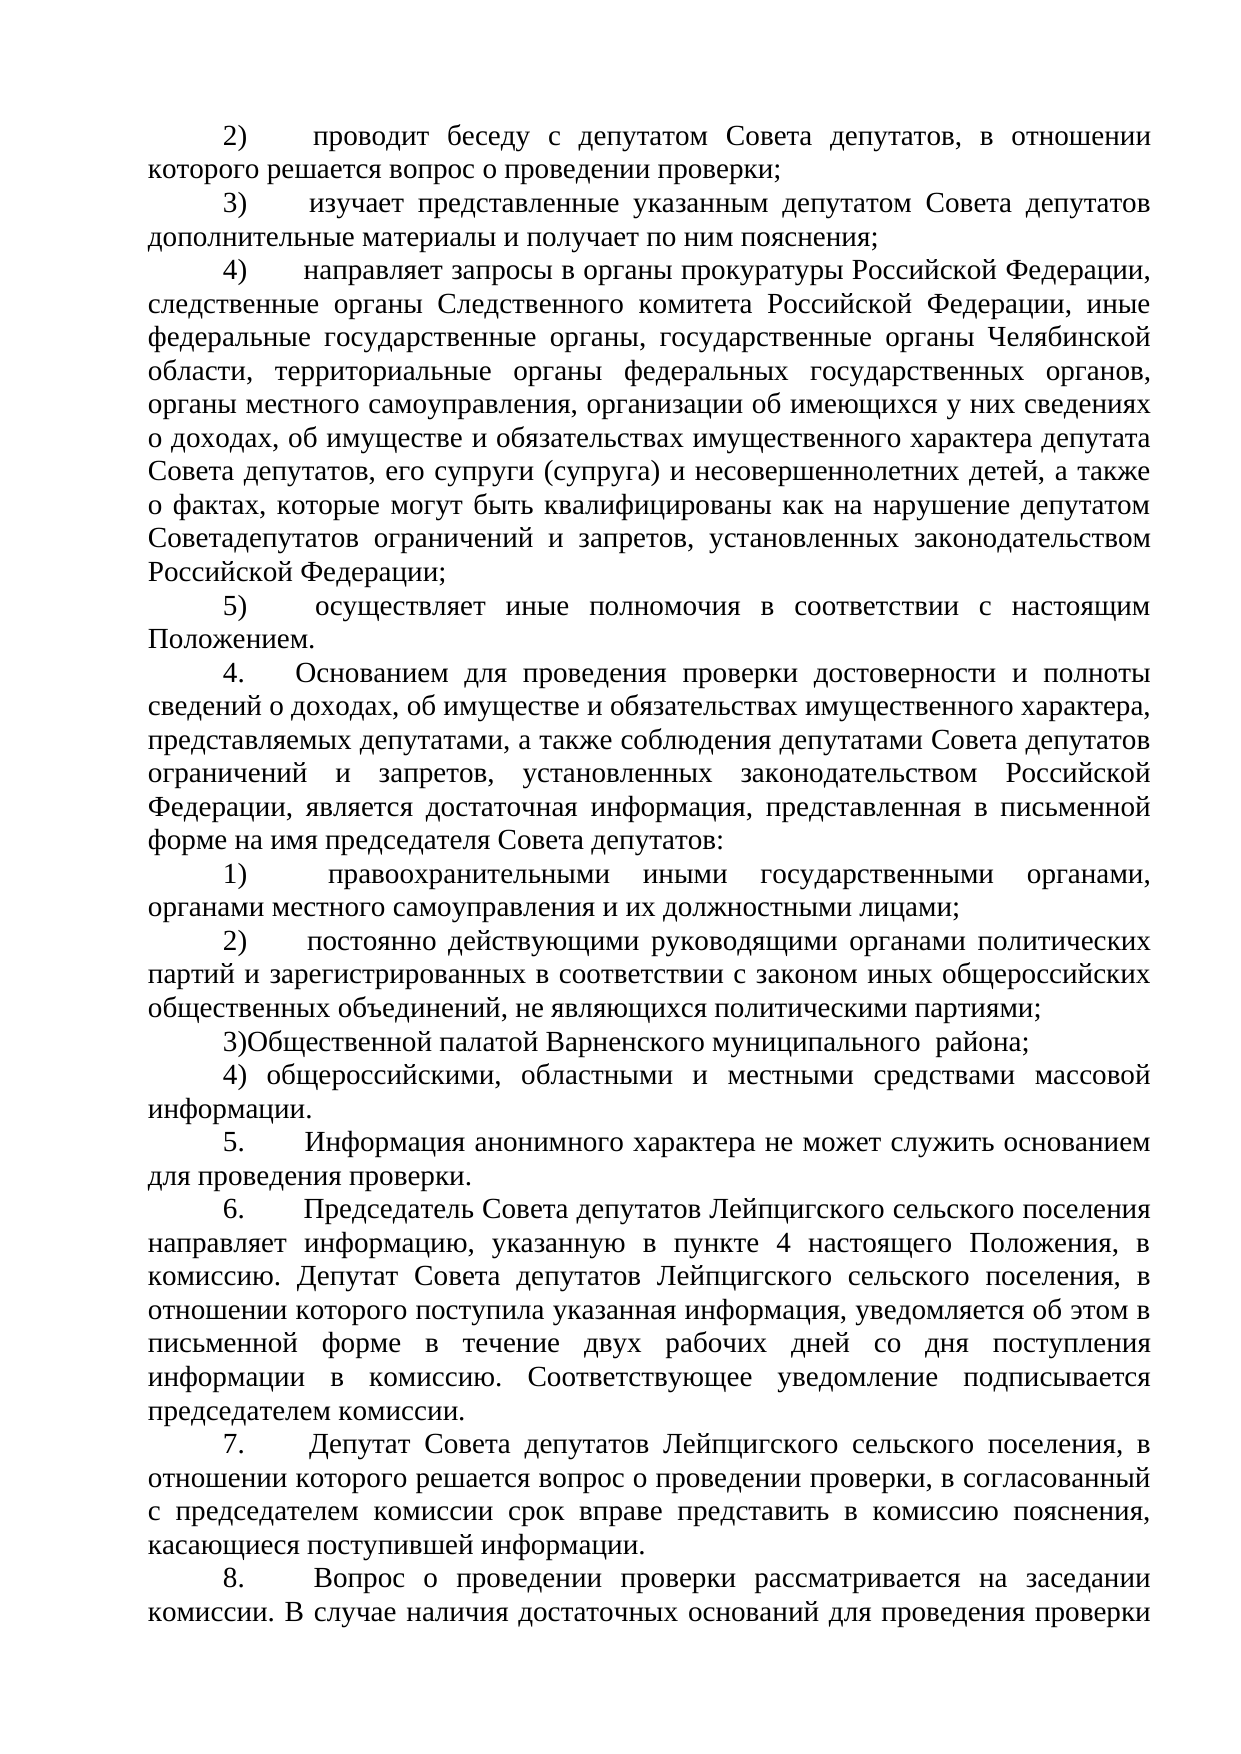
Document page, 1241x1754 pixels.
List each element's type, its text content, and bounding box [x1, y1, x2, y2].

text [148, 1560, 1152, 1627]
text 1) правоохранительными иными государственными органами, органами местного самоуправления и их должностными лицами; [148, 856, 1152, 923]
text 2) проводит беседу с депутатом Совета депутатов, в отношении которого решается вопрос о проведении проверки; [148, 118, 1152, 185]
text 4) общероссийскими, областными и местными средствами массовой информации. [148, 1057, 1152, 1124]
text 4) направляет запросы в органы прокуратуры Российской Федерации, следственные органы Следственного комитета Российской Федерации, иные федеральные государственные органы, государственные органы Челябинской области, территориальные органы федеральных государственных органов, органы местного самоуправления, организации об имеющихся у них сведениях о доходах, об имуществе и обязательствах имущественного характера депутата Совета депутатов, его супруги (супруга) и несовершеннолетних детей, а также о фактах, которые могут быть квалифицированы как на нарушение депутатом Советадепутатов ограничений и запретов, установленных законодательством Российской Федерации; [148, 252, 1152, 588]
text 4. Основанием для проведения проверки достоверности и полноты сведений о доходах, об имуществе и обязательствах имущественного характера, представляемых депутатами, а также соблюдения депутатами Совета депутатов ограничений и запретов, установленных законодательством Российской Федерации, является достаточная информация, представленная в письменной форме на имя председателя Совета депутатов: [148, 655, 1152, 856]
text 6. Председатель Совета депутатов Лейпцигского сельского поселения направляет информацию, указанную в пункте 4 настоящего Положения, в комиссию. Депутат Совета депутатов Лейпцигского сельского поселения, в отношении которого поступила указанная информация, уведомляется об этом в письменной форме в течение двух рабочих дней со дня поступления информации в комиссию. Соответствующее уведомление подписывается председателем комиссии. [148, 1191, 1152, 1426]
text 2) постоянно действующими руководящими органами политических партий и зарегистрированных в соответствии с законом иных общероссийских общественных объединений, не являющихся политическими партиями; [148, 923, 1152, 1024]
text 7. Депутат Совета депутатов Лейпцигского сельского поселения, в отношении которого решается вопрос о проведении проверки, в согласованный с председателем комиссии срок вправе представить в комиссию пояснения, касающиеся поступившей информации. [148, 1426, 1152, 1560]
text 5. Информация анонимного характера не может служить основанием для проведения проверки. [148, 1124, 1152, 1191]
text 5) осуществляет иные полномочия в соответствии с настоящим Положением. [148, 588, 1152, 655]
text 3)Общественной палатой Варненского муниципального района; [148, 1024, 1152, 1057]
text 3) изучает представленные указанным депутатом Совета депутатов дополнительные материалы и получает по ним пояснения; [148, 185, 1152, 252]
